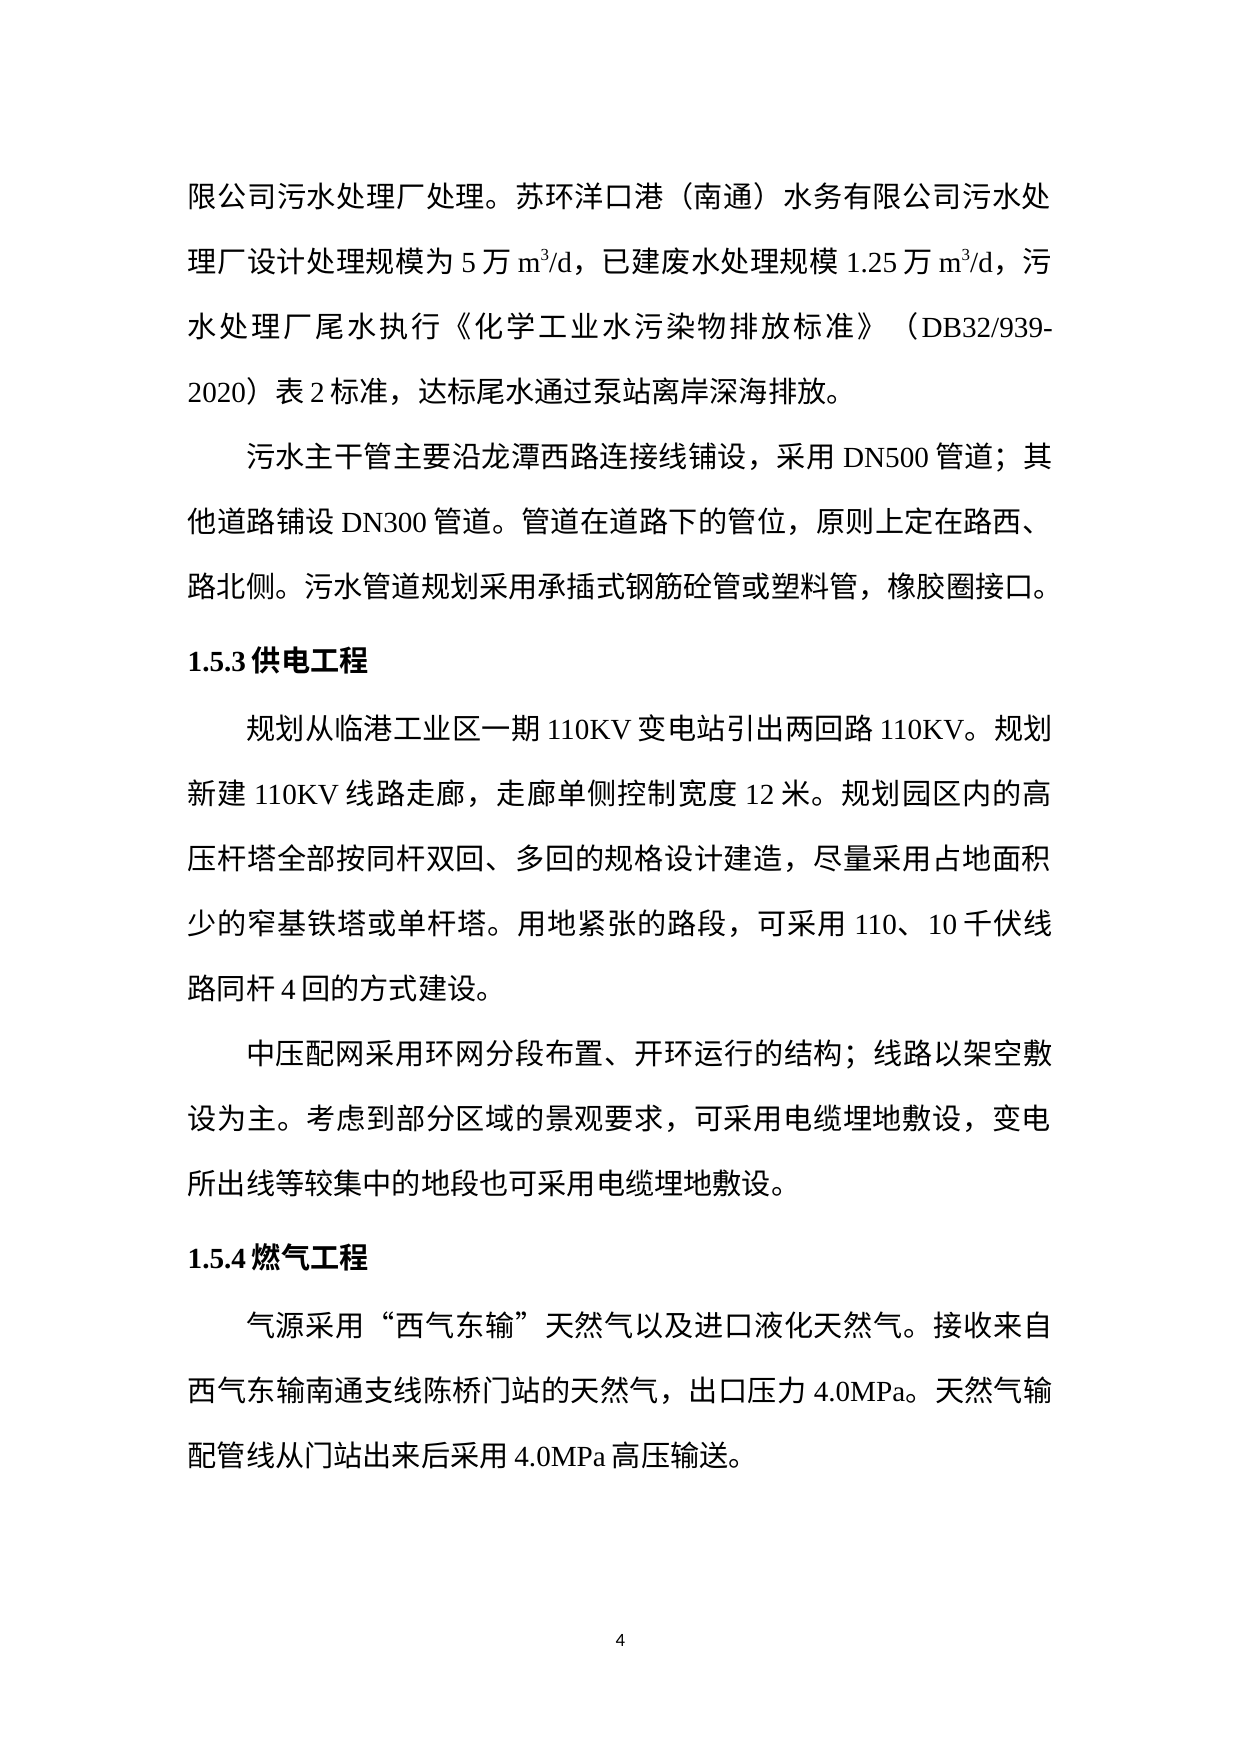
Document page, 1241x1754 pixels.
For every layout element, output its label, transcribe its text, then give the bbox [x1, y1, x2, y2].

text 污水主干管主要沿龙潭西路连接线铺设，采用DN500管道；其他道路铺设DN300管道。管道在道路下的管位，原则上定在路西、路北侧。污水管道规划采用承插式钢筋砼管或塑料管，橡胶圈接口。 [187, 422, 1053, 617]
text 规划从临港工业区一期110KV变电站引出两回路110KV。规划新建110KV线路走廊，走廊单侧控制宽度12米。规划园区内的高压杆塔全部按同杆双回、多回的规格设计建造，尽量采用占地面积少的窄基铁塔或单杆塔。用地紧张的路段，可采用110、10千伏线路同杆4回的方式建设。 [187, 694, 1053, 1019]
text 中压配网采用环网分段布置、开环运行的结构；线路以架空敷设为主。考虑到部分区域的景观要求，可采用电缆埋地敷设，变电所出线等较集中的地段也可采用电缆埋地敷设。 [187, 1019, 1053, 1214]
subtitle 1.5.4燃气工程 [187, 1227, 1053, 1279]
subtitle 1.5.3供电工程 [187, 629, 1053, 682]
text 气源采用“西气东输”天然气以及进口液化天然气。接收来自西气东输南通支线陈桥门站的天然气，出口压力4.0MPa。天然气输配管线从门站出来后采用4.0MPa高压输送。 [187, 1291, 1053, 1486]
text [187, 162, 1053, 422]
